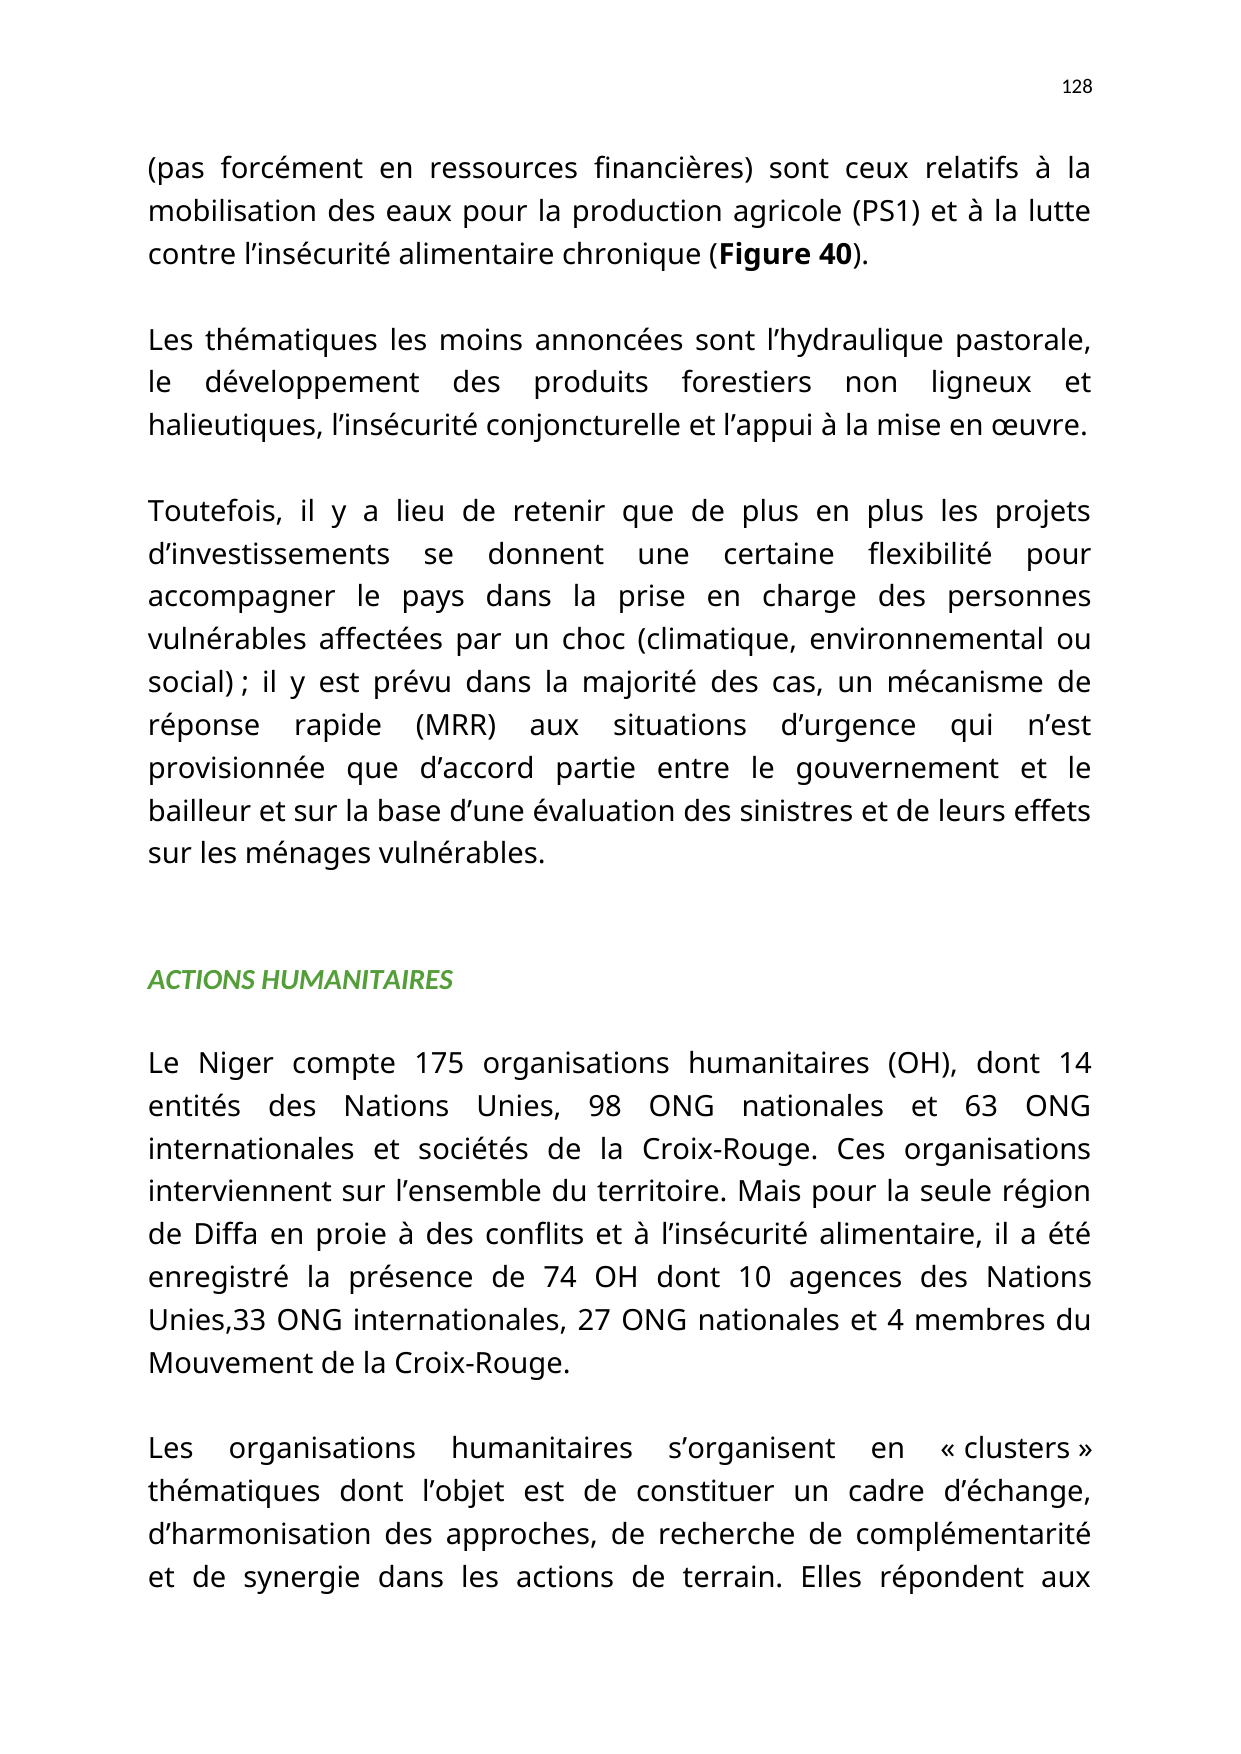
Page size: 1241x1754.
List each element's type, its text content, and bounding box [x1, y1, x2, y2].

text Les thématiques les moins annoncées sont l’hydraulique pastorale, le développement des produits forestiers non ligneux et halieutiques, l’insécurité conjoncturelle et l’appui à la mise en œuvre. [148, 319, 1093, 444]
text Actions humanitaires [148, 961, 1093, 997]
text Le Niger compte 175 organisations humanitaires (OH), dont 14 entités des Nations Unies, 98 ONG nationales et 63 ONG internationales et sociétés de la Croix-Rouge. Ces organisations interviennent sur l’ensemble du territoire. Mais pour la seule région de Diffa en proie à des conflits et à l’insécurité alimentaire, il a été enregistré la présence de 74 OH dont 10 agences des Nations Unies,33 ONG internationales, 27 ONG nationales et 4 membres du Mouvement de la Croix-Rouge. [148, 1042, 1093, 1382]
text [148, 1428, 1093, 1596]
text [148, 148, 1093, 273]
text Toutefois, il y a lieu de retenir que de plus en plus les projets d’investissements se donnent une certaine flexibilité pour accompagner le pays dans la prise en charge des personnes vulnérables affectées par un choc (climatique, environnemental ou social) ; il y est prévu dans la majorité des cas, un mécanisme de réponse rapide (MRR) aux situations d’urgence qui n’est provisionnée que d’accord partie entre le gouvernement et le bailleur et sur la base d’une évaluation des sinistres et de leurs effets sur les ménages vulnérables. [148, 490, 1093, 872]
